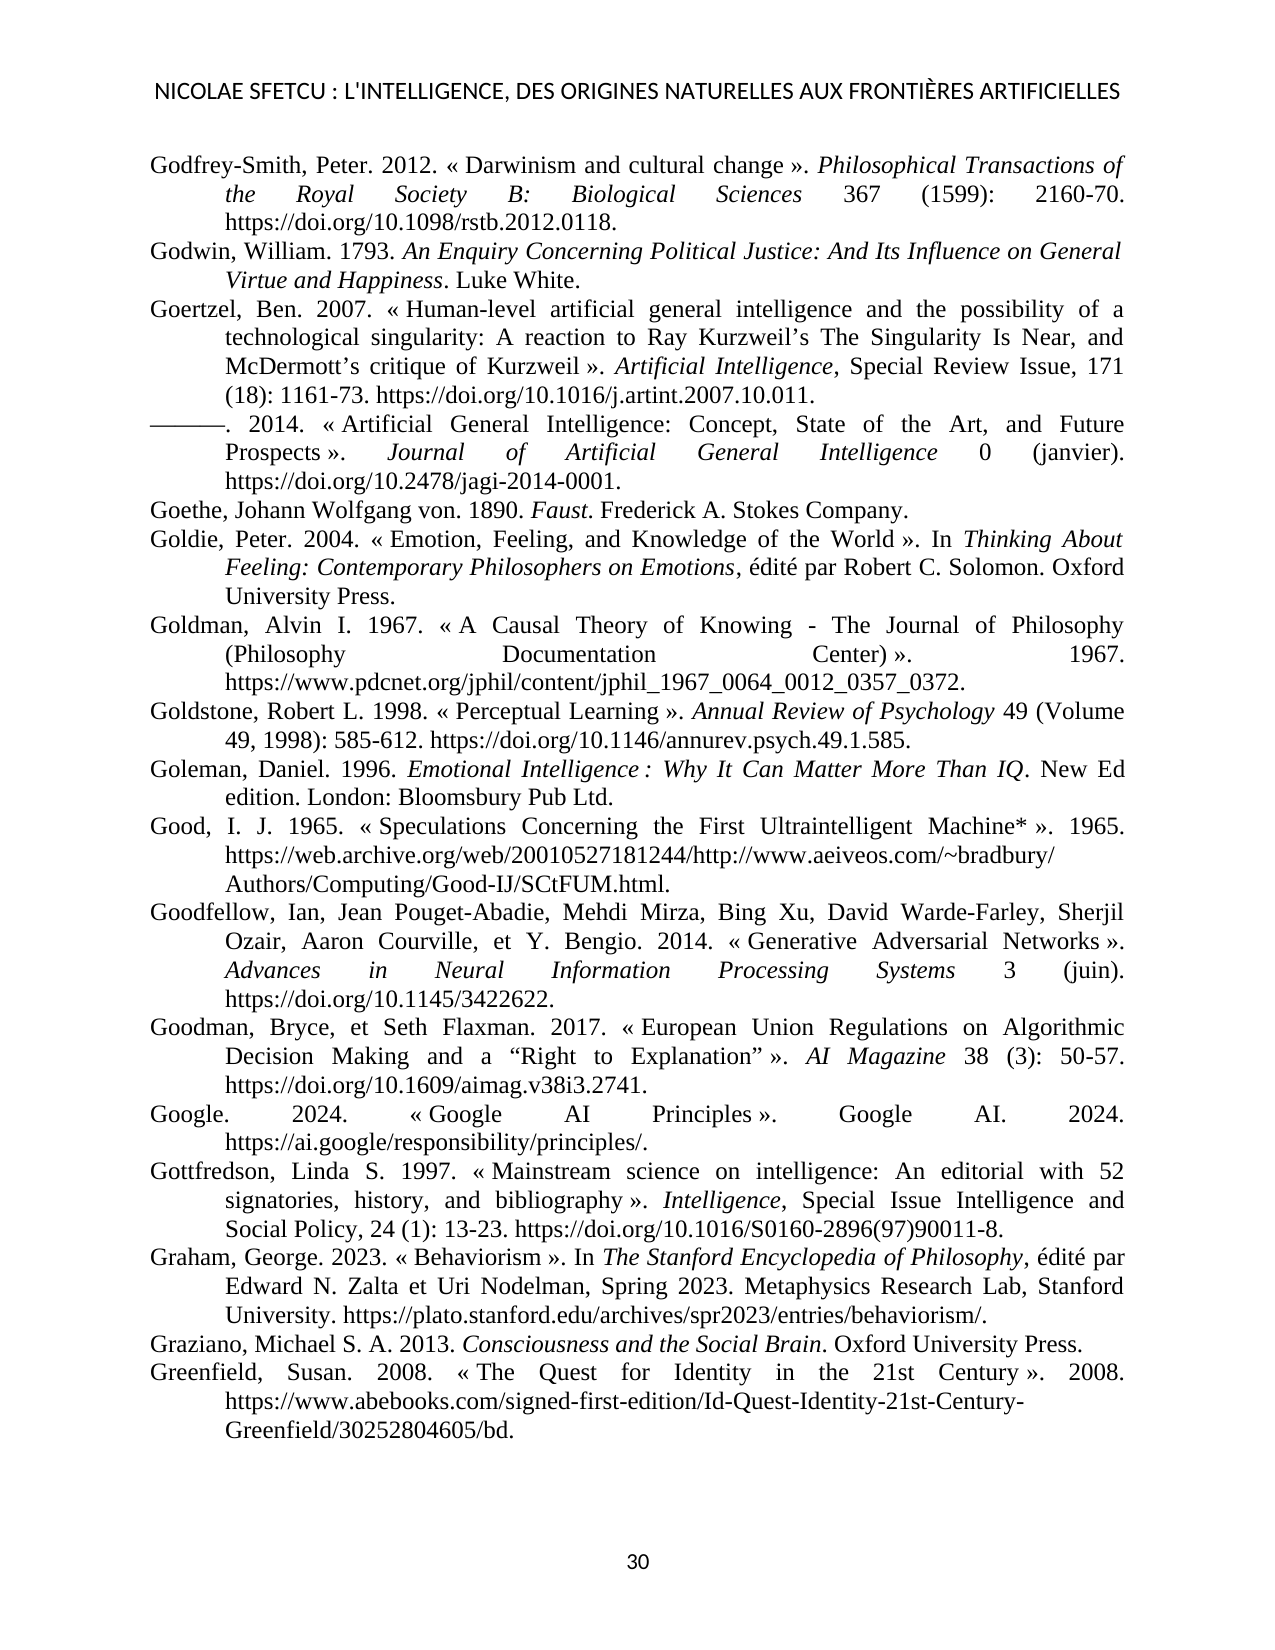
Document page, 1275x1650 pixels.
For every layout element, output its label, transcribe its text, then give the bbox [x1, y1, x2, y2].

text Godwin, William. 1793. An Enquiry Concerning Political Justice: And Its Influence on General Virtue and Happiness. Luke White. [150, 236, 1125, 294]
text Goldstone, Robert L. 1998. « Perceptual Learning ». Annual Review of Psychology 49 (Volume 49, 1998): 585‑612. https://doi.org/10.1146/annurev.psych.49.1.585. [150, 696, 1125, 754]
text Goodman, Bryce, et Seth Flaxman. 2017. « European Union Regulations on Algorithmic Decision Making and a “Right to Explanation” ». AI Magazine 38 (3): 50‑57. https://doi.org/10.1609/aimag.v38i3.2741. [150, 1012, 1125, 1099]
text Gottfredson, Linda S. 1997. « Mainstream science on intelligence: An editorial with 52 signatories, history, and bibliography ». Intelligence, Special Issue Intelligence and Social Policy, 24 (1): 13‑23. https://doi.org/10.1016/S0160-2896(97)90011-8. [150, 1156, 1125, 1242]
text Goodfellow, Ian, Jean Pouget-Abadie, Mehdi Mirza, Bing Xu, David Warde-Farley, Sherjil Ozair, Aaron Courville, et Y. Bengio. 2014. « Generative Adversarial Networks ». Advances in Neural Information Processing Systems 3 (juin). https://doi.org/10.1145/3422622. [150, 897, 1125, 1012]
text Goethe, Johann Wolfgang von. 1890. Faust. Frederick A. Stokes Company. [150, 495, 1125, 524]
text Goldman, Alvin I. 1967. « A Causal Theory of Knowing - The Journal of Philosophy (Philosophy Documentation Center) ». 1967. https://www.pdcnet.org/jphil/content/jphil_1967_0064_0012_0357_0372. [150, 610, 1125, 696]
text Google. 2024. « Google AI Principles ». Google AI. 2024. https://ai.google/responsibility/principles/. [150, 1099, 1125, 1156]
text Godfrey-Smith, Peter. 2012. « Darwinism and cultural change ». Philosophical Transactions of the Royal Society B: Biological Sciences 367 (1599): 2160‑70. https://doi.org/10.1098/rstb.2012.0118. [150, 150, 1125, 236]
text Graziano, Michael S. A. 2013. Consciousness and the Social Brain. Oxford University Press. [150, 1329, 1125, 1357]
text Goldie, Peter. 2004. « Emotion, Feeling, and Knowledge of the World ». In Thinking About Feeling: Contemporary Philosophers on Emotions, édité par Robert C. Solomon. Oxford University Press. [150, 524, 1125, 610]
text Good, I. J. 1965. « Speculations Concerning the First Ultraintelligent Machine* ». 1965. https://web.archive.org/web/20010527181244/http://www.aeiveos.com/~bradbury/Authors/Computing/Good-IJ/SCtFUM.html. [150, 811, 1125, 897]
text Greenfield, Susan. 2008. « The Quest for Identity in the 21st Century ». 2008. https://www.abebooks.com/signed-first-edition/Id-Quest-Identity-21st-Century-Greenfield/30252804605/bd. [150, 1357, 1125, 1444]
text Goertzel, Ben. 2007. « Human-level artificial general intelligence and the possibility of a technological singularity: A reaction to Ray Kurzweil’s The Singularity Is Near, and McDermott’s critique of Kurzweil ». Artificial Intelligence, Special Review Issue, 171 (18): 1161‑73. https://doi.org/10.1016/j.artint.2007.10.011. [150, 294, 1125, 409]
text ———. 2014. « Artificial General Intelligence: Concept, State of the Art, and Future Prospects ». Journal of Artificial General Intelligence 0 (janvier). https://doi.org/10.2478/jagi-2014-0001. [150, 409, 1125, 495]
text Graham, George. 2023. « Behaviorism ». In The Stanford Encyclopedia of Philosophy, édité par Edward N. Zalta et Uri Nodelman, Spring 2023. Metaphysics Research Lab, Stanford University. https://plato.stanford.edu/archives/spr2023/entries/behaviorism/. [150, 1242, 1125, 1329]
text Goleman, Daniel. 1996. Emotional Intelligence : Why It Can Matter More Than IQ. New Ed edition. London: Bloomsbury Pub Ltd. [150, 754, 1125, 811]
